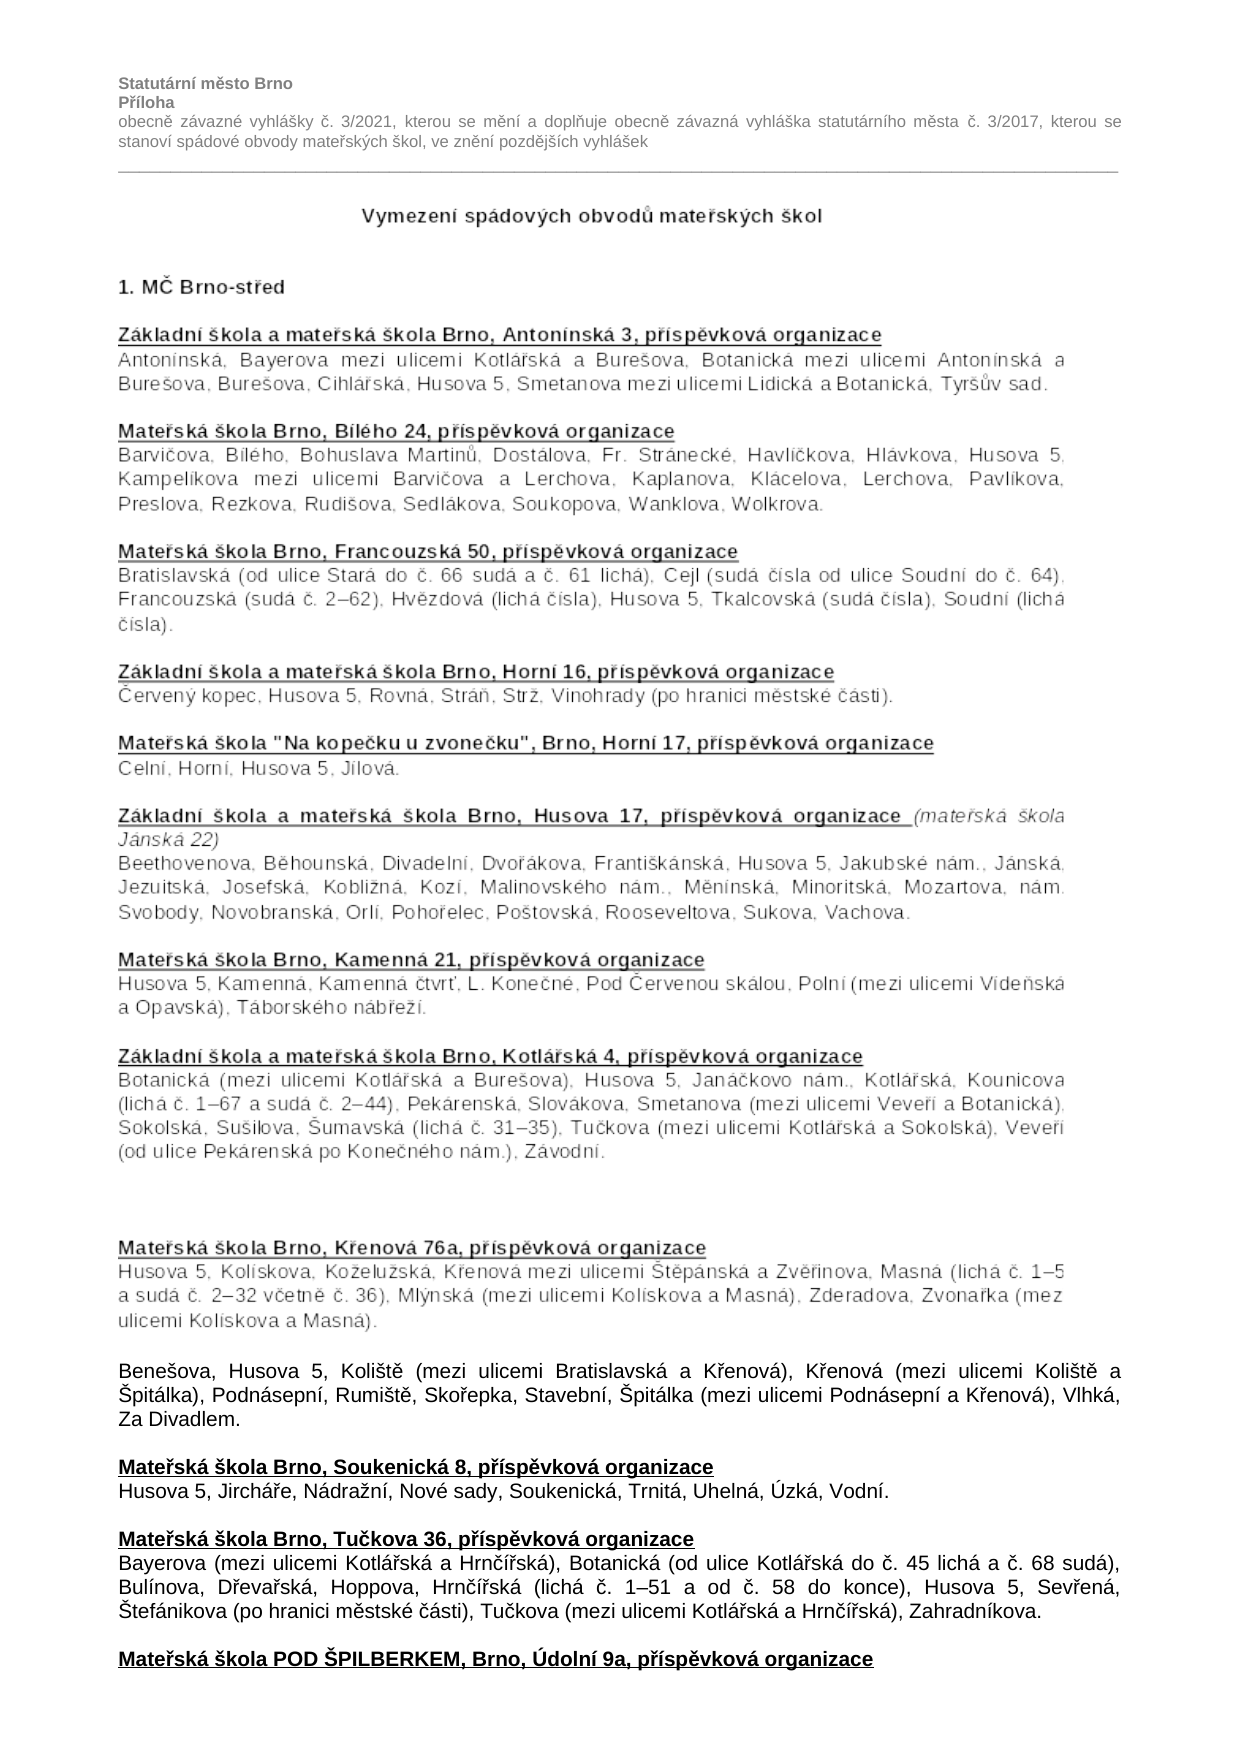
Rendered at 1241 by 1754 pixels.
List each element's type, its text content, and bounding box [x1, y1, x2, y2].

text Mateřská škola POD ŠPILBERKEM, Brno, Údolní 9a, příspěvková organizace [118, 1646, 1122, 1670]
text Husova 5, Jircháře, Nádražní, Nové sady, Soukenická, Trnitá, Uhelná, Úzká, Vodní. [118, 1479, 1122, 1503]
text Bayerova (mezi ulicemi Kotlářská a Hrnčířská), Botanická (od ulice Kotlářská do č. 45 lichá a č. 68 sudá), Bulínova, Dřevařská, Hoppova, Hrnčířská (lichá č. 1–51 a od č. 58 do konce), Husova 5, Sevřená, Štefánikova (po hranici městské části), Tučkova (mezi ulicemi Kotlářská a Hrnčířská), Zahradníkova. [118, 1551, 1122, 1622]
text Mateřská škola Brno, Soukenická 8, příspěvková organizace [118, 1455, 1122, 1479]
text Mateřská škola Brno, Tučkova 36, příspěvková organizace [118, 1527, 1122, 1551]
text Benešova, Husova 5, Koliště (mezi ulicemi Bratislavská a Křenová), Křenová (mezi ulicemi Koliště a Špitálka), Podnásepní, Rumiště, Skořepka, Stavební, Špitálka (mezi ulicemi Podnásepní a Křenová), Vlhká, Za Divadlem. [118, 1359, 1122, 1431]
